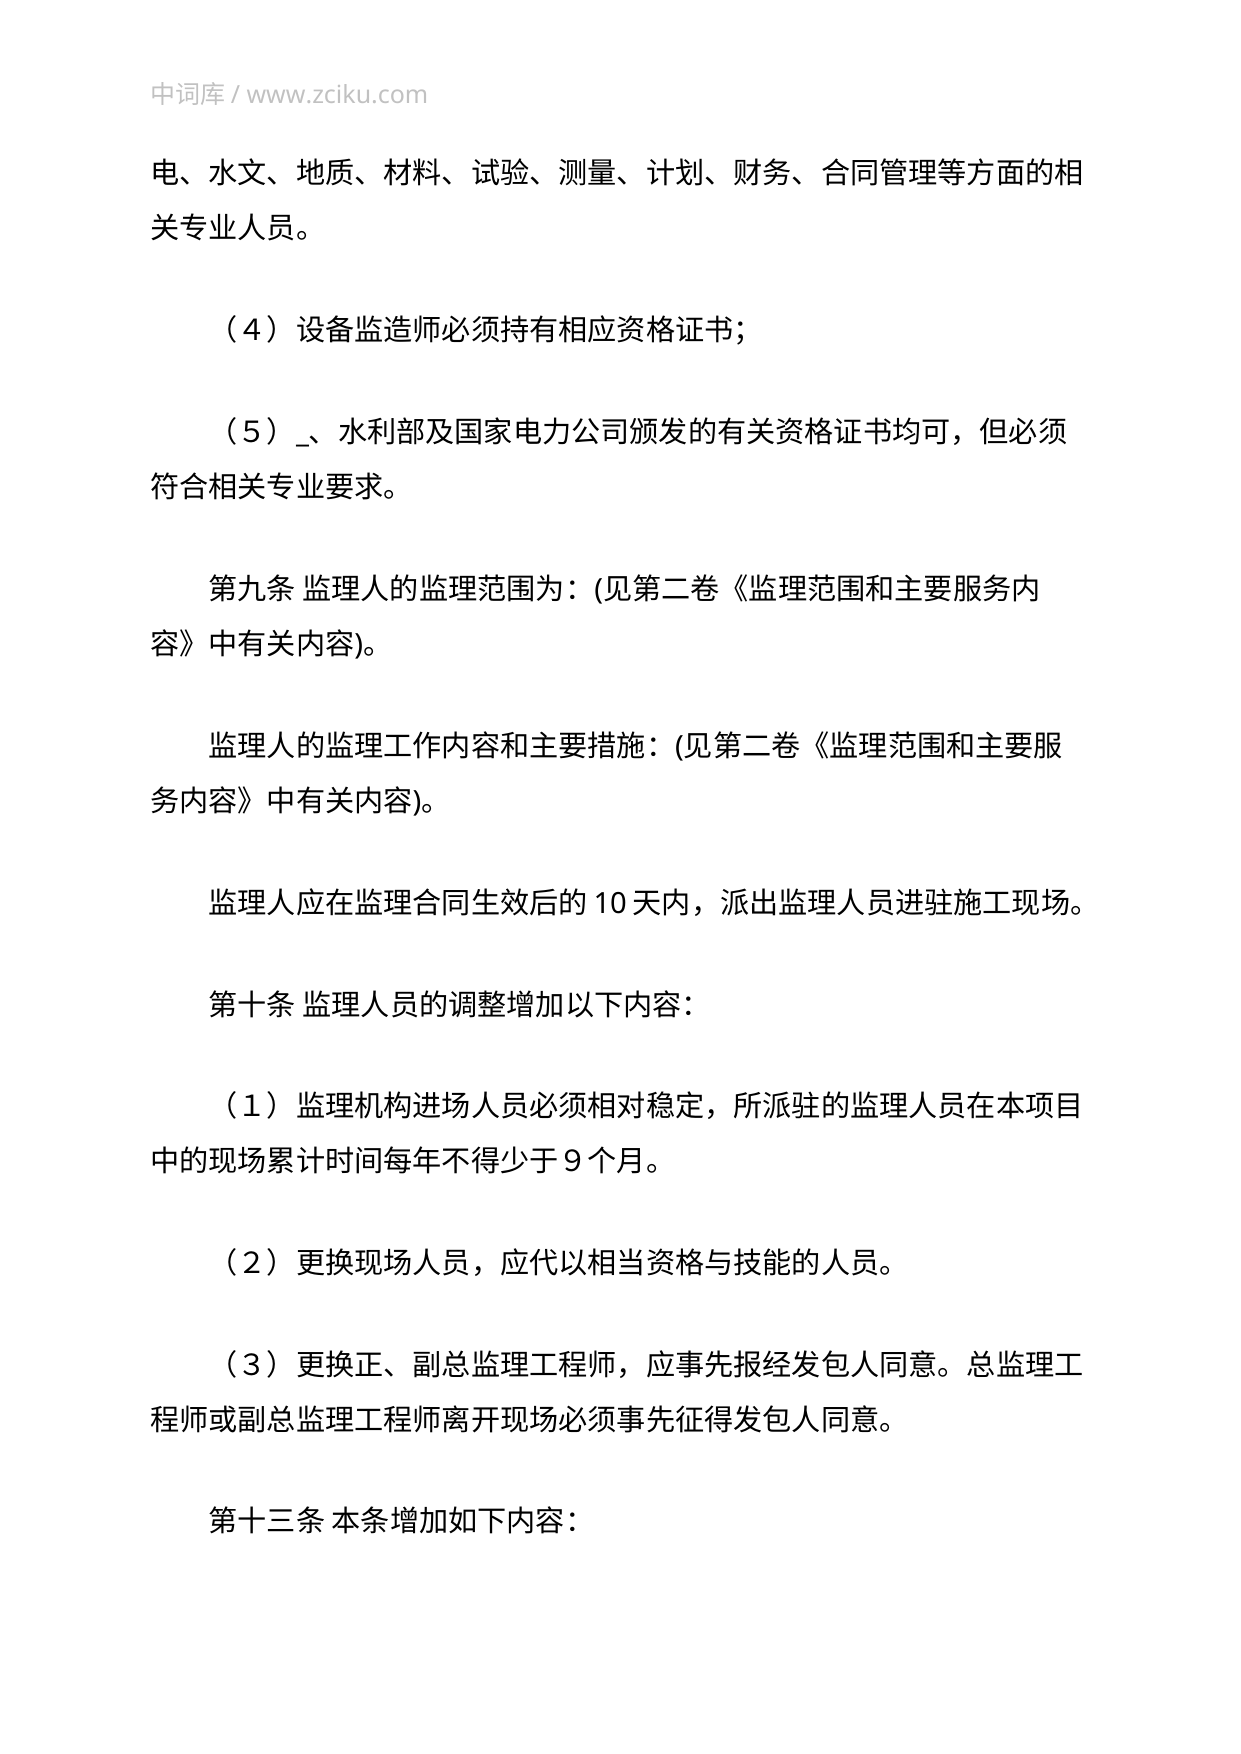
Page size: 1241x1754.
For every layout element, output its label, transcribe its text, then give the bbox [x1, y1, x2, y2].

text 第九条 监理人的监理范围为：(见第二卷《监理范围和主要服务内容》中有关内容)。 [150, 565, 1090, 663]
text （１）监理机构进场人员必须相对稳定，所派驻的监理人员在本项目中的现场累计时间每年不得少于９个月。 [150, 1083, 1090, 1180]
text 监理人应在监理合同生效后的10天内，派出监理人员进驻施工现场。 [150, 879, 1090, 922]
text （３）更换正、副总监理工程师，应事先报经发包人同意。总监理工程师或副总监理工程师离开现场必须事先征得发包人同意。 [150, 1341, 1090, 1438]
text 监理人的监理工作内容和主要措施：(见第二卷《监理范围和主要服务内容》中有关内容)。 [150, 722, 1090, 819]
text （４）设备监造师必须持有相应资格证书； [150, 307, 1090, 349]
text 第十三条 本条增加如下内容： [150, 1498, 1090, 1540]
text 第十条 监理人员的调整增加以下内容： [150, 981, 1090, 1023]
text （５）_、水利部及国家电力公司颁发的有关资格证书均可，但必须符合相关专业要求。 [150, 408, 1090, 506]
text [150, 150, 1090, 247]
text （２）更换现场人员，应代以相当资格与技能的人员。 [150, 1239, 1090, 1282]
